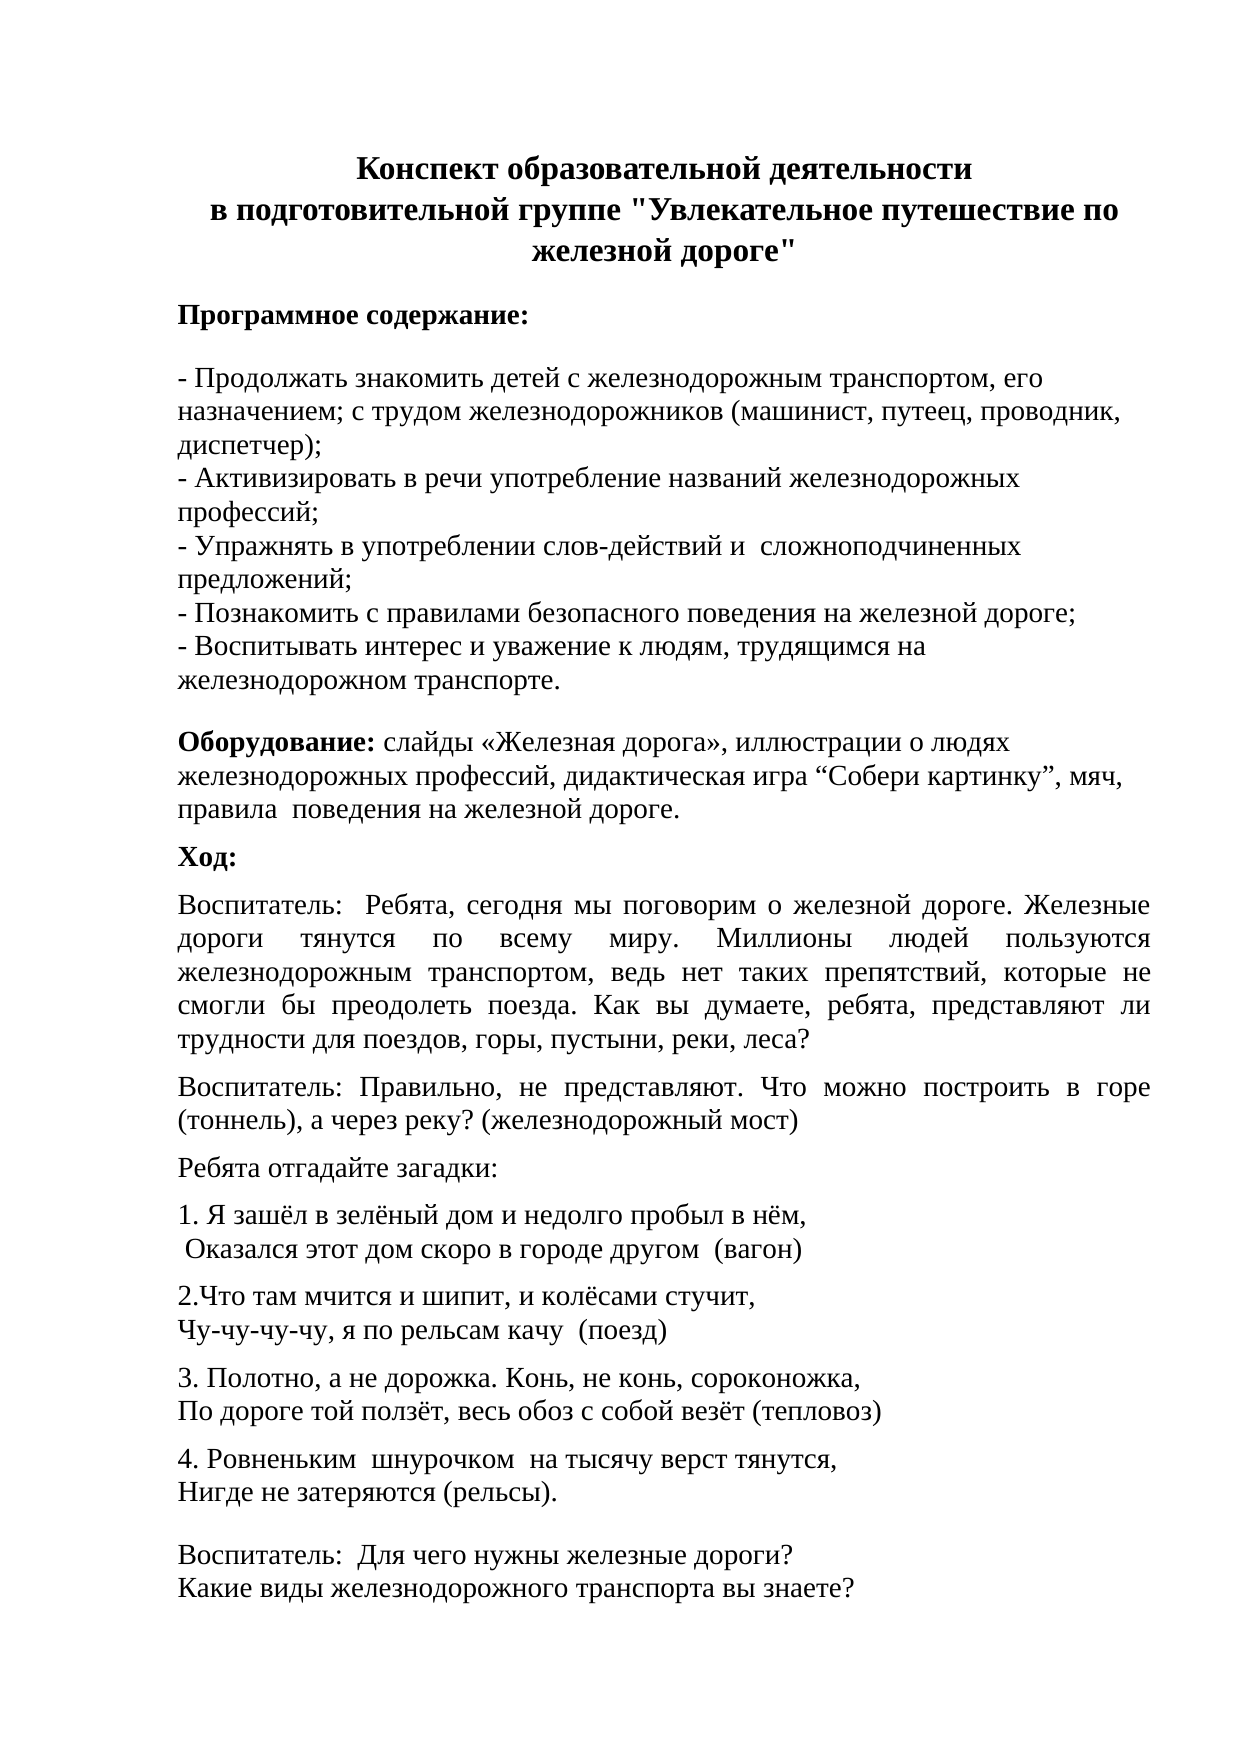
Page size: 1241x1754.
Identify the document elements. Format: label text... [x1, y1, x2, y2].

text 3. Полотно, а не дорожка. Конь, не конь, сороконожка, По дороге той ползёт, весь обоз с собой везёт (тепловоз) [177, 1360, 1152, 1427]
text Воспитатель: Правильно, не представляют. Что можно построить в горе (тоннель), а через реку? (железнодорожный мост) [177, 1069, 1152, 1136]
text - Продолжать знакомить детей с железнодорожным транспортом, его назначением; с трудом железнодорожников (машинист, путеец, проводник, диспетчер); - Активизировать в речи употребление названий железнодорожных профессий; - Упражнять в употреблении слов-действий и сложноподчиненных предложений; - Познакомить с правилами безопасного поведения на железной дороге; - Воспитывать интерес и уважение к людям, трудящимся на железнодорожном транспорте. [177, 360, 1152, 695]
text Ребята отгадайте загадки: [177, 1150, 1152, 1183]
text Программное содержание: [177, 297, 1152, 331]
text Оборудование: слайды «Железная дорога», иллюстрации о людях железнодорожных профессий, дидактическая игра “Собери картинку”, мяч, правила поведения на железной дороге. [177, 724, 1152, 825]
text 4. Ровненьким шнурочком на тысячу верст тянутся, Нигде не затеряются (рельсы). [177, 1441, 1152, 1508]
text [177, 1537, 1152, 1604]
text 2.Что там мчится и шипит, и колёсами стучит, Чу-чу-чу-чу, я по рельсам качу (поезд) [177, 1278, 1152, 1346]
text Ход: [177, 839, 1152, 873]
text Воспитатель: Ребята, сегодня мы поговорим о железной дороге. Железные дороги тянутся по всему миру. Миллионы людей пользуются железнодорожным транспортом, ведь нет таких препятствий, которые не смогли бы преодолеть поезда. Как вы думаете, ребята, представляют ли трудности для поездов, горы, пустыни, реки, леса? [177, 887, 1152, 1054]
text Конспект образовательной деятельности в подготовительной группе "Увлекательное путешествие по железной дороге" [177, 146, 1152, 268]
text 1. Я зашёл в зелёный дом и недолго пробыл в нём, Оказался этот дом скоро в городе другом (вагон) [177, 1197, 1152, 1264]
